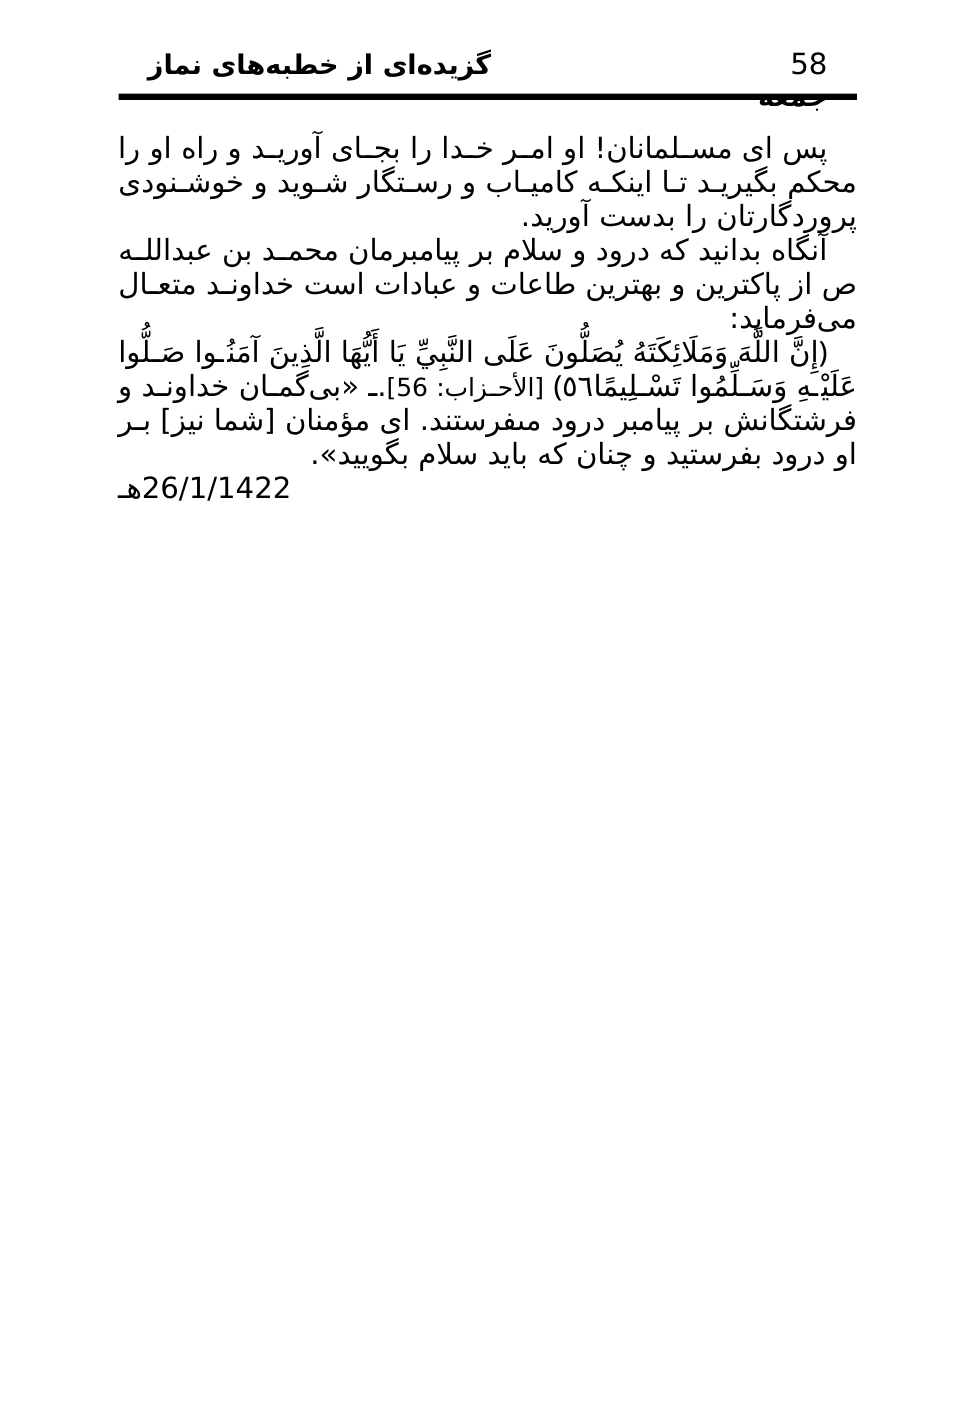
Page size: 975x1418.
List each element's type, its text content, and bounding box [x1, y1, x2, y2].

text آنگاه بدانید که درود و سلام بر پیامبرمان محمد بن عبدالله ص از پاکترین و بهترین طاعات و عبادات است خداوند متعال مى‌فرماید: [118, 233, 857, 335]
text پس اى مسلمانان! او امر خدا را بجاى آورید و راه او را محکم بگیرید تا اینکه کامیاب و رستگار شوید و خوشنودى پروردگارتان را بدست آورید. [118, 132, 857, 233]
text 26/1/1422هـ [118, 471, 857, 505]
text ﴿إِنَّ اللَّهَ وَمَلَائِكَتَهُ يُصَلُّونَ عَلَى النَّبِيِّ يَا أَيُّهَا الَّذِينَ آمَنُوا صَلُّوا عَلَيْهِ وَسَلِّمُوا تَسْلِيمًا٥٦﴾ [الأحزاب: 56]. «بى‌گمان خداوند و فرشتگانش بر پیامبر درود مى‏فرستند. اى مؤمنان [شما نیز] بر او درود بفرستید و چنان که باید سلام بگویید». [118, 335, 857, 471]
